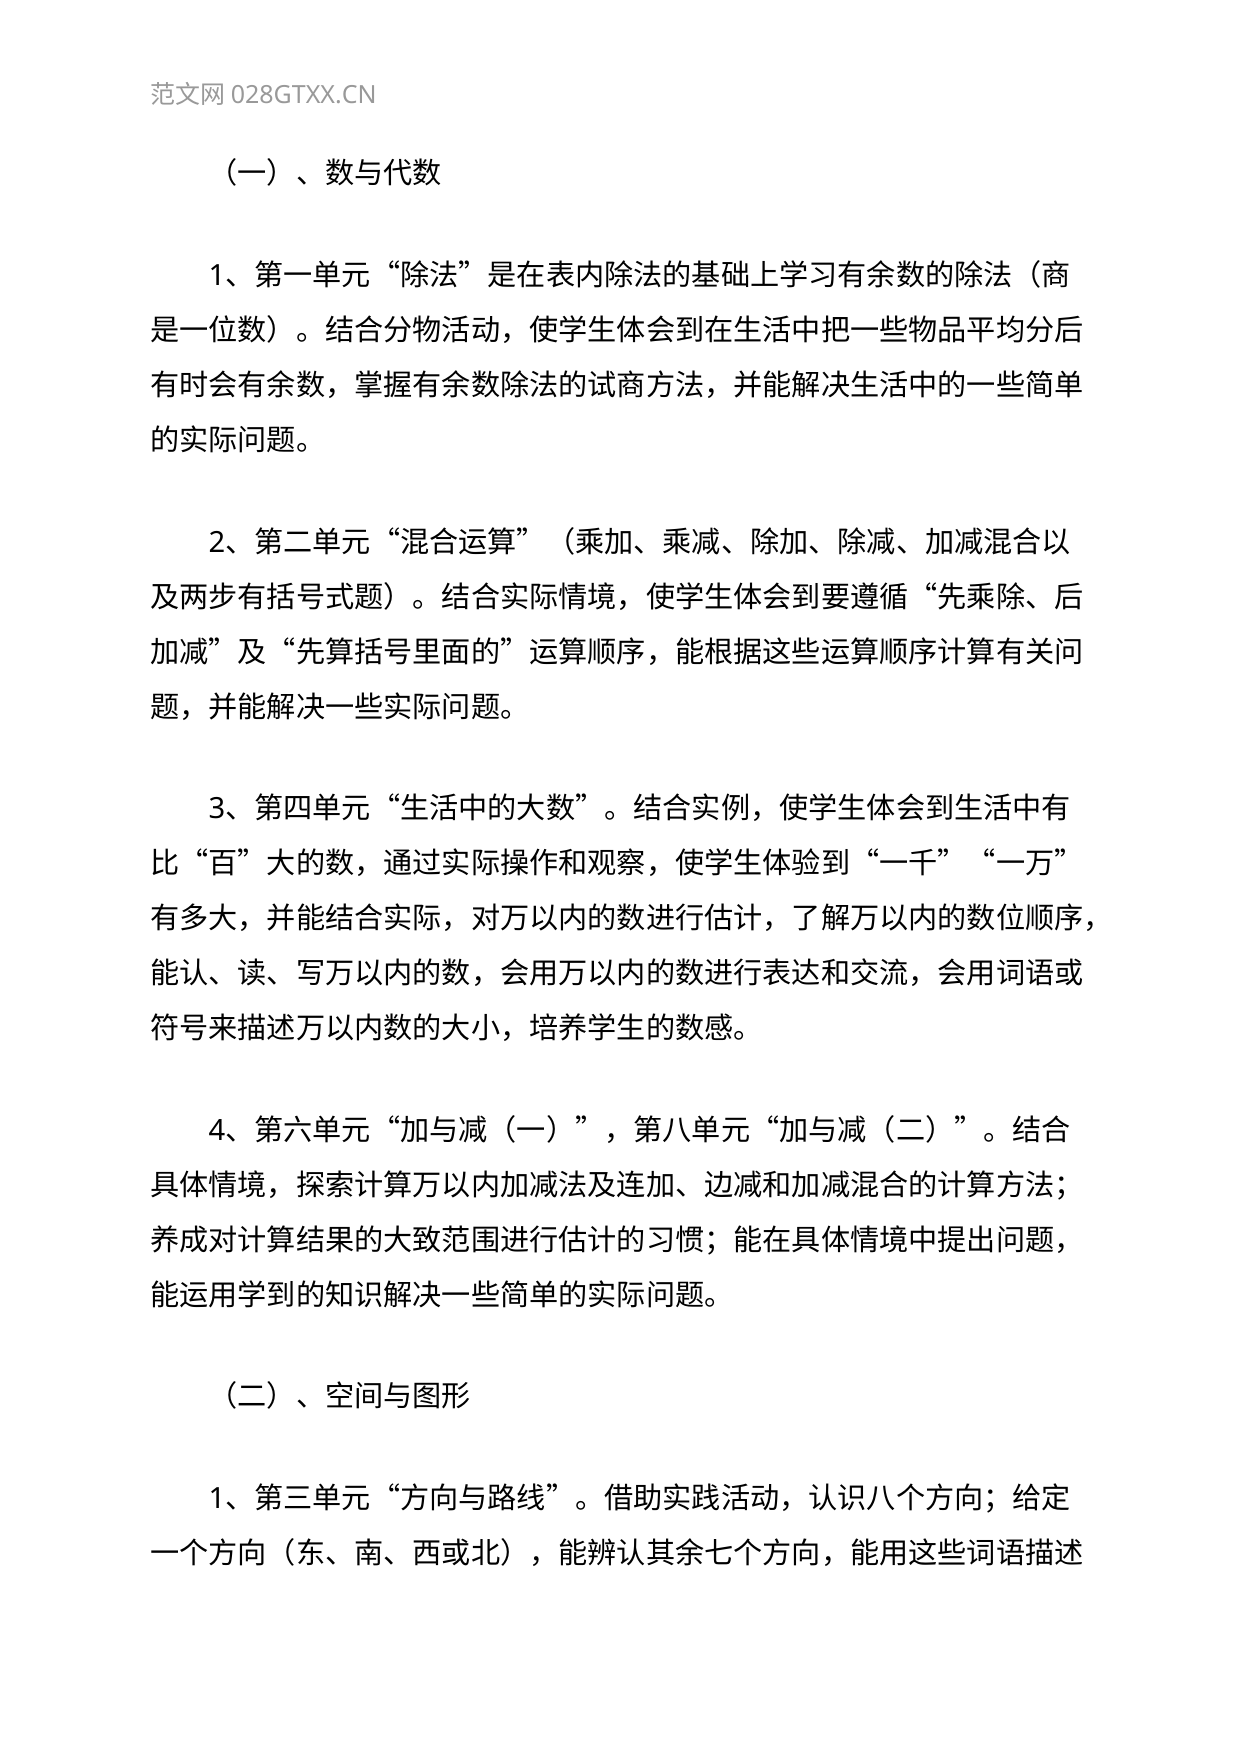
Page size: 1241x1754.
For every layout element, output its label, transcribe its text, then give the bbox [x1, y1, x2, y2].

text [150, 1475, 1090, 1572]
text 3、第四单元“生活中的大数”。结合实例，使学生体会到生活中有比“百”大的数，通过实际操作和观察，使学生体验到“一千”“一万”有多大，并能结合实际，对万以内的数进行估计，了解万以内的数位顺序，能认、读、写万以内的数，会用万以内的数进行表达和交流，会用词语或符号来描述万以内数的大小，培养学生的数感。 [150, 785, 1090, 1047]
text （一）、数与代数 [150, 150, 1090, 192]
text 4、第六单元“加与减（一）”，第八单元“加与减（二）”。结合具体情境，探索计算万以内加减法及连加、边减和加减混合的计算方法；养成对计算结果的大致范围进行估计的习惯；能在具体情境中提出问题，能运用学到的知识解决一些简单的实际问题。 [150, 1106, 1090, 1313]
text 2、第二单元“混合运算”（乘加、乘减、除加、除减、加减混合以及两步有括号式题）。结合实际情境，使学生体会到要遵循“先乘除、后加减”及“先算括号里面的”运算顺序，能根据这些运算顺序计算有关问题，并能解决一些实际问题。 [150, 518, 1090, 725]
text 1、第一单元“除法”是在表内除法的基础上学习有余数的除法（商是一位数）。结合分物活动，使学生体会到在生活中把一些物品平均分后有时会有余数，掌握有余数除法的试商方法，并能解决生活中的一些简单的实际问题。 [150, 252, 1090, 459]
text （二）、空间与图形 [150, 1373, 1090, 1415]
